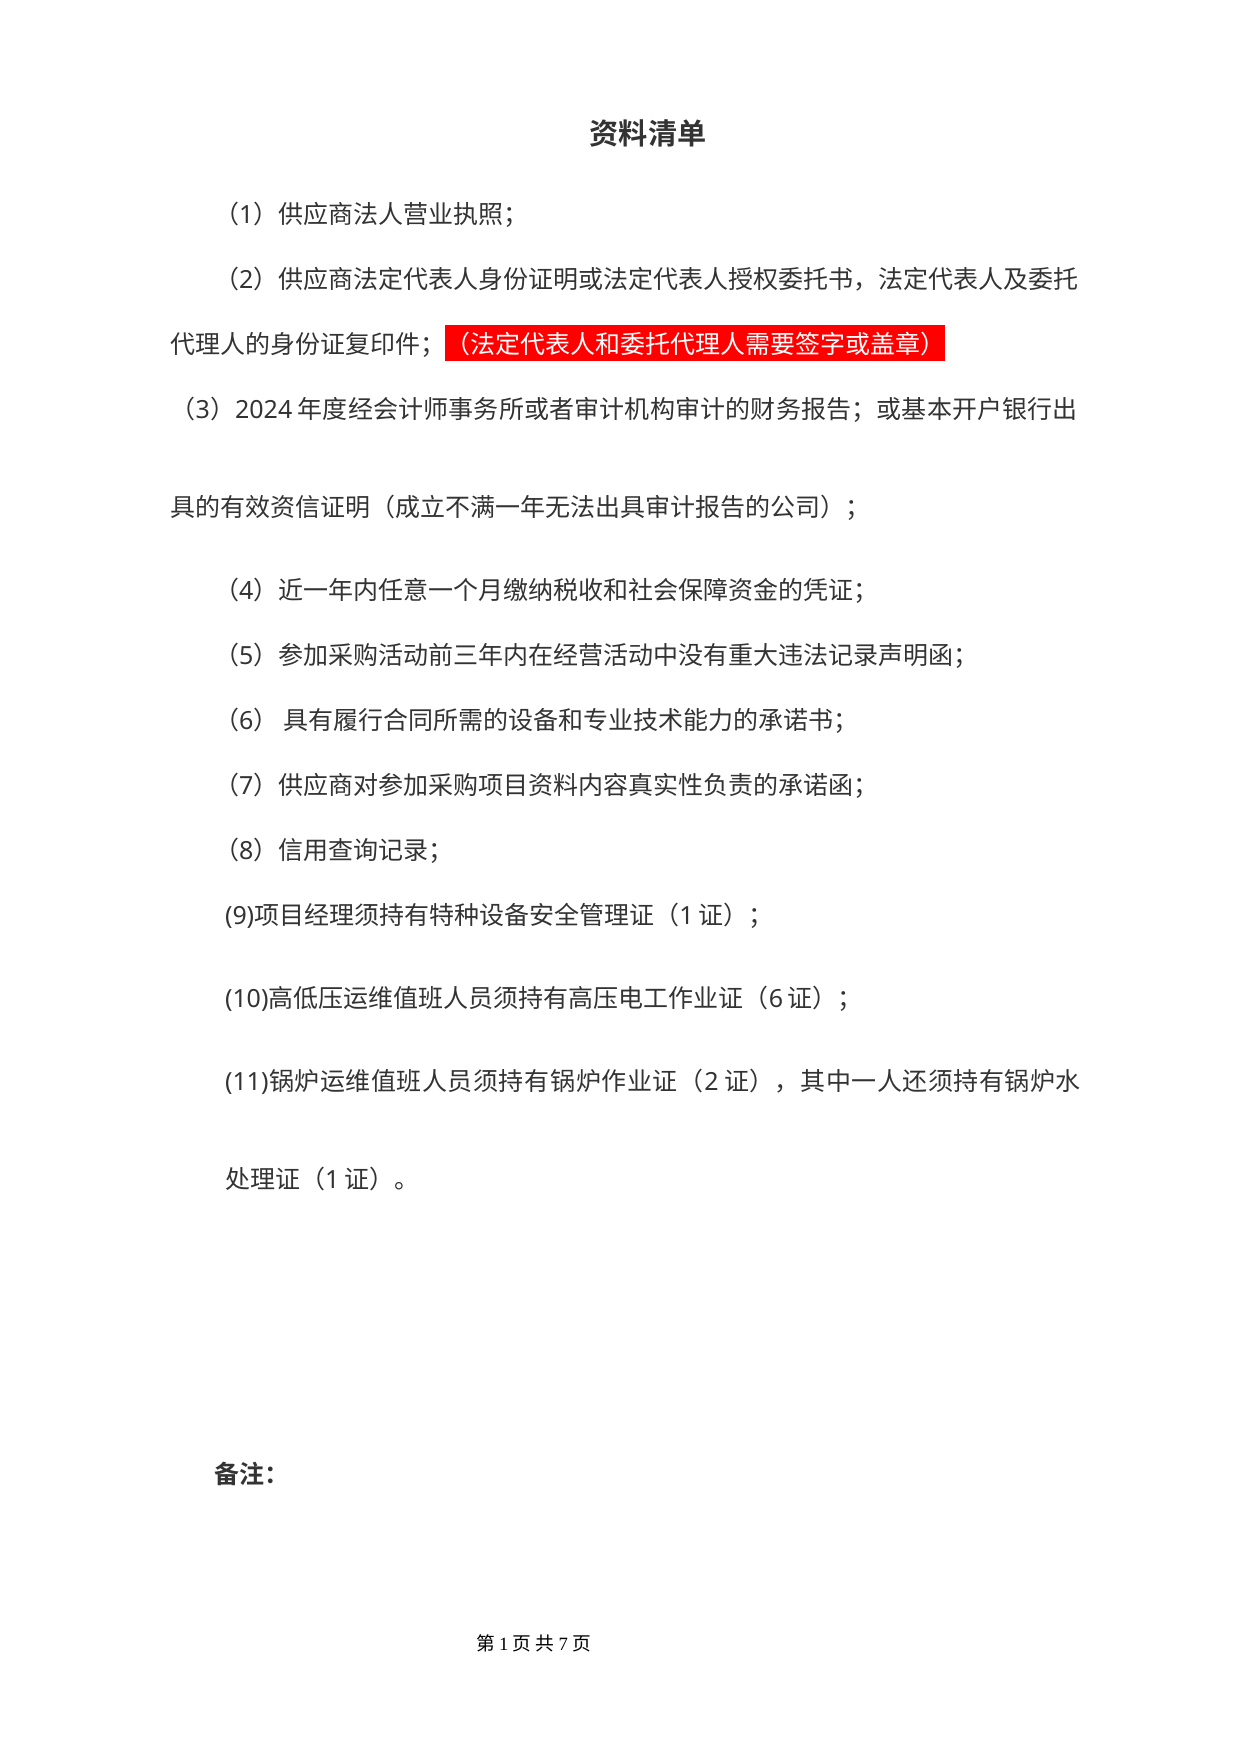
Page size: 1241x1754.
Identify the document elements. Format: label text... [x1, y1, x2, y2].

list （3）2024年度经会计师事务所或者审计机构审计的财务报告；或基本开户银行出具的有效资信证明（成立不满一年无法出具审计报告的公司）； [170, 376, 1082, 538]
list (11)锅炉运维值班人员须持有锅炉作业证（2证），其中一人还须持有锅炉水处理证（1证）。 [225, 1047, 1082, 1210]
text （8）信用查询记录； [170, 816, 1082, 881]
text （4）近一年内任意一个月缴纳税收和社会保障资金的凭证； [170, 556, 1082, 621]
list (9)项目经理须持有特种设备安全管理证（1证）； [225, 881, 1082, 946]
text （2）供应商法定代表人身份证明或法定代表人授权委托书，法定代表人及委托代理人的身份证复印件；（法定代表人和委托代理人需要签字或盖章） [170, 246, 1082, 376]
text （5）参加采购活动前三年内在经营活动中没有重大违法记录声明函； [170, 621, 1082, 686]
text （6） 具有履行合同所需的设备和专业技术能力的承诺书； [170, 686, 1082, 751]
text （1）供应商法人营业执照； [170, 181, 1082, 246]
text 资料清单 [170, 99, 1082, 164]
list (10)高低压运维值班人员须持有高压电工作业证（6证）； [225, 964, 1082, 1029]
text 备注： [170, 1440, 1082, 1505]
text （7）供应商对参加采购项目资料内容真实性负责的承诺函； [170, 751, 1082, 816]
